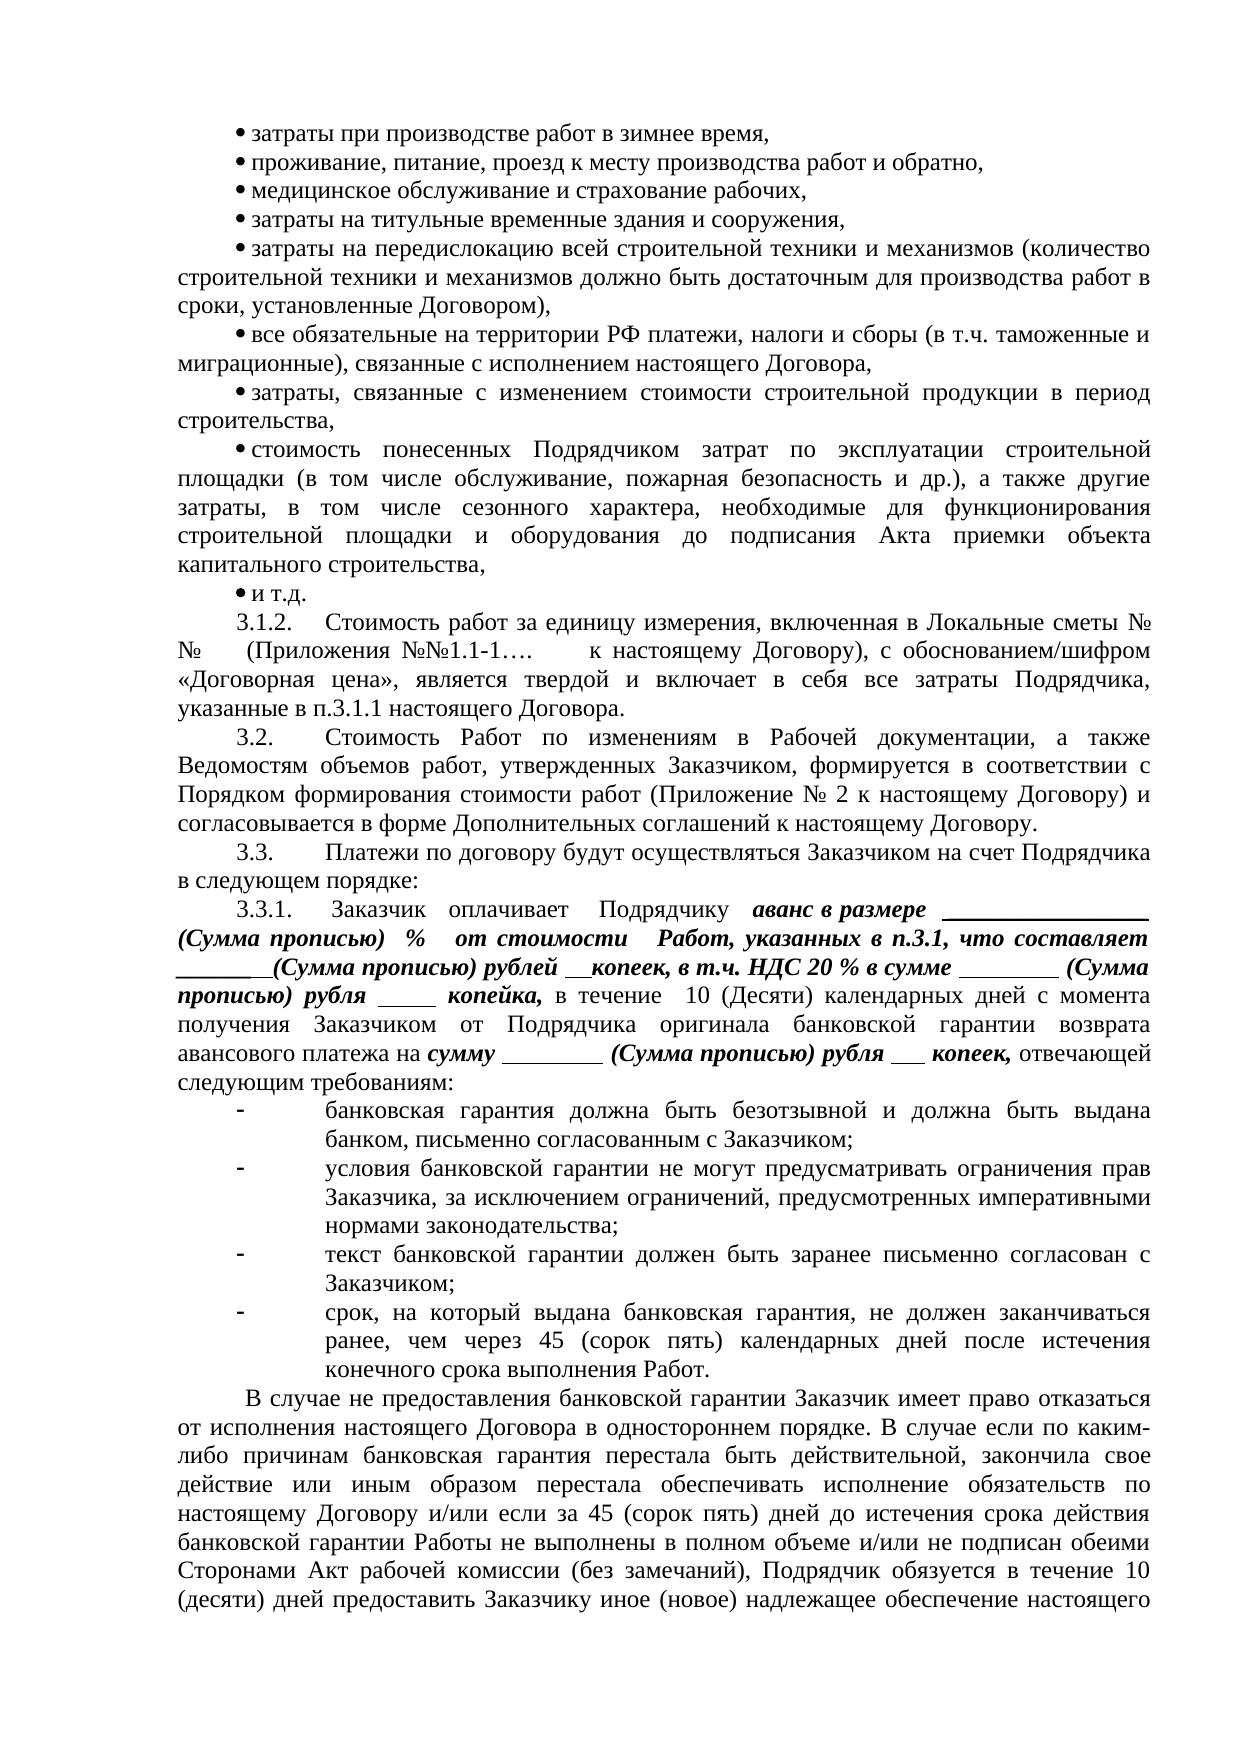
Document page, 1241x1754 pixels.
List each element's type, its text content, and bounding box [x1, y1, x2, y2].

list текст банковской гарантии должен быть заранее письменно согласован с Заказчиком; [236, 1239, 1152, 1297]
list Платежи по договору будут осуществляться Заказчиком на счет Подрядчика в следующем порядке: [177, 837, 1152, 894]
list проживание, питание, проезд к месту производства работ и обратно, [177, 147, 1152, 176]
list стоимость понесенных Подрядчиком затрат по эксплуатации строительной площадки (в том числе обслуживание, пожарная безопасность и др.), а также другие затраты, в том числе сезонного характера, необходимые для функционирования строительной площадки и оборудования до подписания Акта приемки объекта капитального строительства, [177, 434, 1152, 578]
list затраты при производстве работ в зимнее время, [177, 118, 1152, 147]
list затраты на передислокацию всей строительной техники и механизмов (количество строительной техники и механизмов должно быть достаточным для производства работ в сроки, установленные Договором), [177, 233, 1152, 319]
list медицинское обслуживание и страхование рабочих, [177, 176, 1152, 204]
list условия банковской гарантии не могут предусматривать ограничения прав Заказчика, за исключением ограничений, предусмотренных императивными нормами законодательства; [236, 1153, 1152, 1239]
list Стоимость работ за единицу измерения, включенная в Локальные сметы №№ (Приложения №№1.1-1…. к настоящему Договору), с обоснованием/шифром «Договорная цена», является твердой и включает в себя все затраты Подрядчика, указанные в п.3.1.1 настоящего Договора. [177, 607, 1152, 722]
list Заказчик оплачивает Подрядчику аванс в размере ________________ (Сумма прописью) % от стоимости Работ, указанных в п.3.1, что составляет ______ (Сумма прописью) рублей копеек, в т.ч. НДС 20 % в сумме (Сумма прописью) рубля копейка, в течение 10 (Десяти) календарных дней с момента получения Заказчиком от Подрядчика оригинала банковской гарантии возврата авансового платежа на сумму (Сумма прописью) рубля копеек, отвечающей следующим требованиям: [177, 894, 1152, 1096]
list и т.д. [177, 578, 1152, 607]
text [177, 1383, 1152, 1613]
list все обязательные на территории РФ платежи, налоги и сборы (в т.ч. таможенные и миграционные), связанные с исполнением настоящего Договора, [177, 319, 1152, 377]
list срок, на который выдана банковская гарантия, не должен заканчиваться ранее, чем через 45 (сорок пять) календарных дней после истечения конечного срока выполнения Работ. [236, 1297, 1152, 1383]
list затраты на титульные временные здания и сооружения, [177, 204, 1152, 233]
list затраты, связанные с изменением стоимости строительной продукции в период строительства, [177, 377, 1152, 434]
list Стоимость Работ по изменениям в Рабочей документации, а также Ведомостям объемов работ, утвержденных Заказчиком, формируется в соответствии с Порядком формирования стоимости работ (Приложение № 2 к настоящему Договору) и согласовывается в форме Дополнительных соглашений к настоящему Договору. [177, 722, 1152, 837]
list банковская гарантия должна быть безотзывной и должна быть выдана банком, письменно согласованным с Заказчиком; [236, 1096, 1152, 1153]
